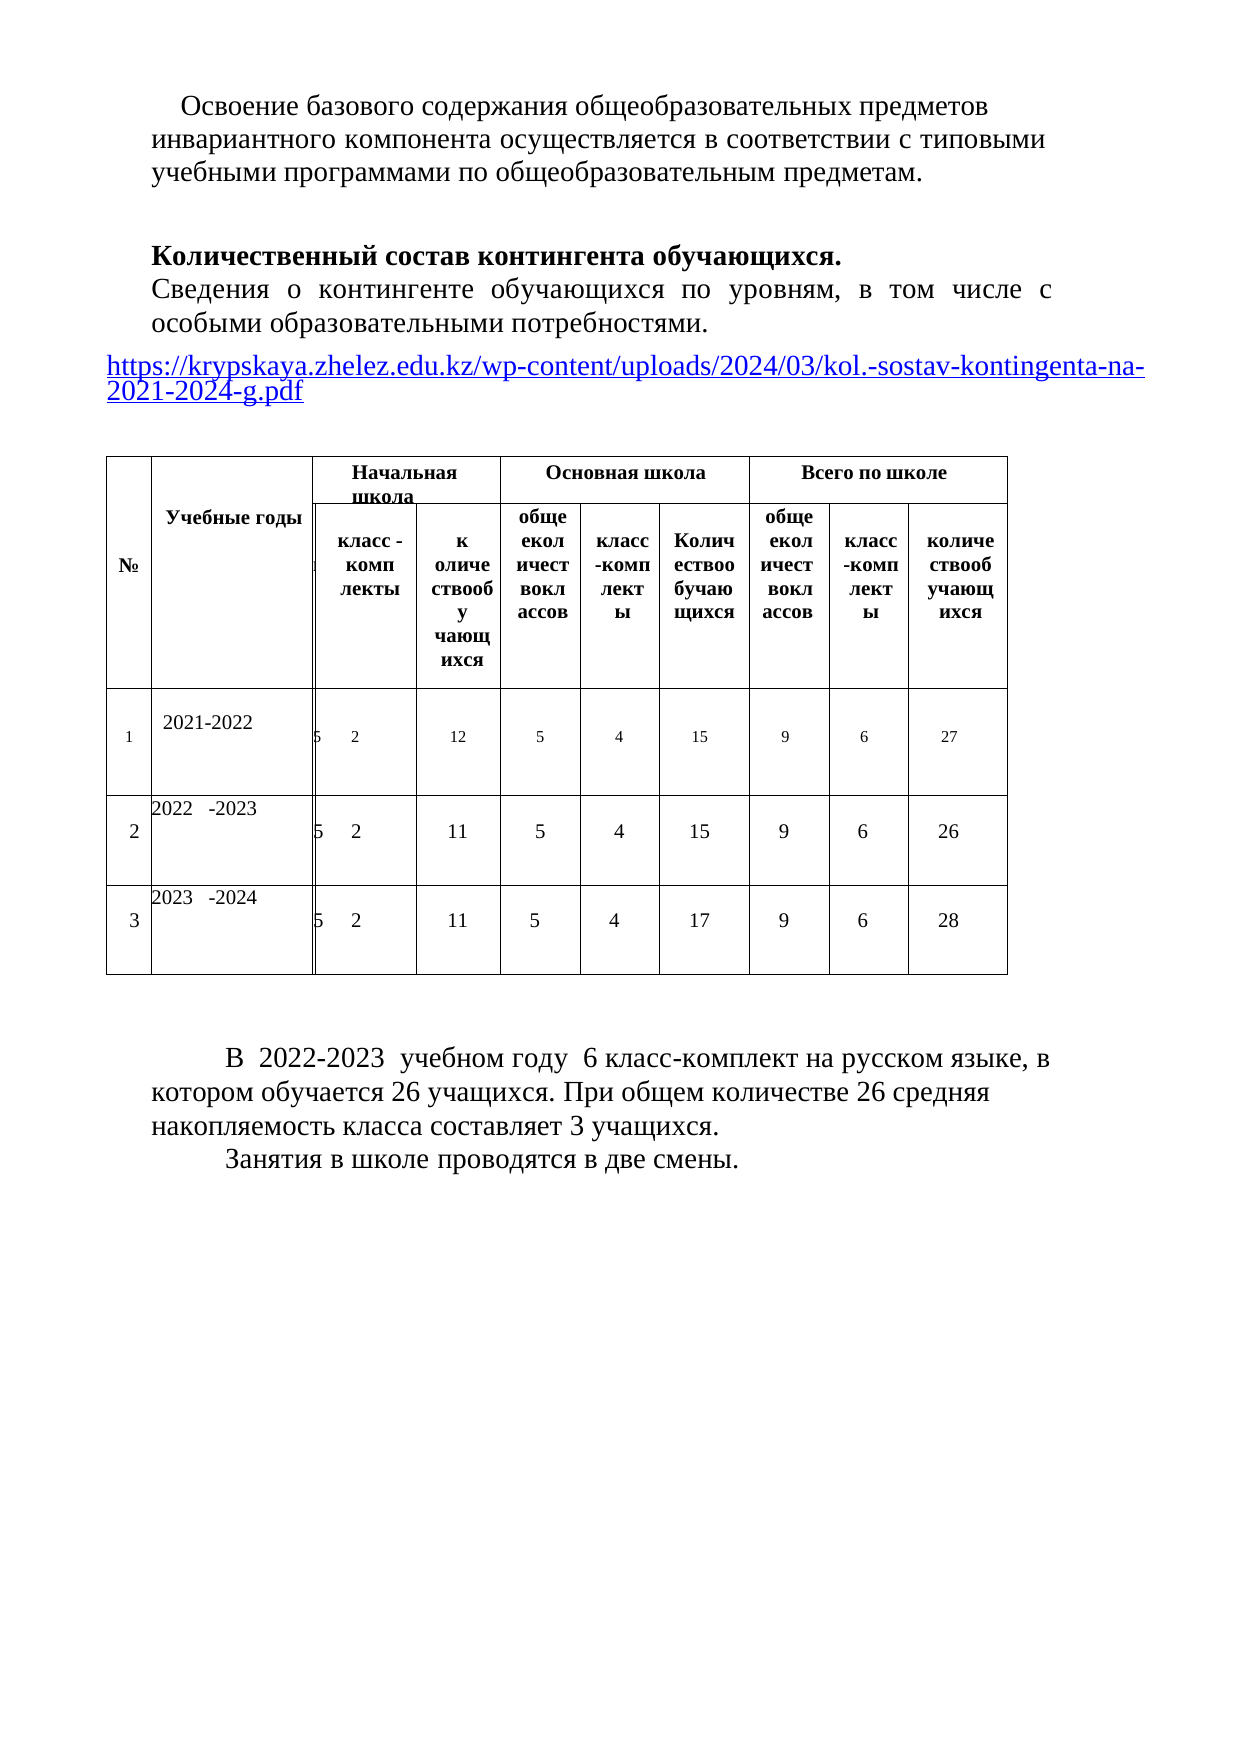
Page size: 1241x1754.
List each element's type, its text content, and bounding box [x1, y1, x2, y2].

table_cell количе ствооб учающ ихся [417, 504, 500, 688]
table_cell 15 [660, 689, 749, 795]
table_cell количе ствооб учающ ихся [909, 504, 1007, 688]
table_header № [107, 457, 151, 688]
table_cell 11 [417, 796, 500, 884]
table_header Учебные годы [152, 457, 312, 688]
table_cell класс -комп лект ы [581, 504, 659, 688]
table_cell 9 [750, 689, 829, 795]
table_cell 27 [909, 689, 1007, 795]
table_cell Колич ествоо бучаю щихся [660, 504, 749, 688]
table_cell класс -комп лекты [316, 504, 416, 688]
text Занятия в школе проводятся в две смены. [225, 1141, 1154, 1175]
table_cell 26 [909, 796, 1007, 884]
table_cell 11 [417, 886, 500, 974]
table_cell 2 [316, 689, 416, 795]
table_cell 2021-2022 [152, 689, 312, 795]
text Освоение базового содержания общеобразовательных предметов инвариантного компонента осуществляется в соответствии с типовыми учебными программами по общеобразовательным предметам. [151, 88, 1090, 188]
table_header Всего по школе [750, 457, 1007, 503]
table_cell 6 [830, 886, 908, 974]
table_header Начальная школа [313, 457, 500, 503]
table_cell 15 [660, 796, 749, 884]
table_cell 4 [581, 886, 659, 974]
text Сведения о контингенте обучающихся по уровням, в том числе с особыми образовательными потребностями. [151, 272, 1095, 338]
table_cell 6 [830, 689, 908, 795]
table_cell обще екол ичест вокл ассов [750, 504, 829, 688]
table_cell 2 [316, 886, 416, 974]
table_cell 9 [750, 796, 829, 884]
table_cell 2022 -2023 [152, 796, 312, 884]
table_cell 5 [501, 886, 580, 974]
text В 2022-2023 учебном году 6 класс-комплект на русском языке, в котором обучается 26 учащихся. При общем количестве 26 средняя накопляемость класса составляет 3 учащихся. [151, 1041, 1089, 1141]
table_cell 6 [830, 796, 908, 884]
table_cell обще екол ичест вокл ассов [501, 504, 580, 688]
table_cell 2 [316, 796, 416, 884]
table_cell 28 [909, 886, 1007, 974]
table_cell 5 [501, 796, 580, 884]
text https://krypskaya.zhelez.edu.kz/wp-content/uploads/2024/03/kol.-sostav-kontingenta-na-2021-2024-g.pdf [106, 355, 1152, 405]
table_cell 12 [417, 689, 500, 795]
table_cell 17 [660, 886, 749, 974]
table_cell 2023 -2024 [152, 886, 312, 974]
table_cell 2 [107, 796, 151, 884]
text Количественный состав контингента обучающихся. [151, 239, 1154, 272]
table_cell 1 [107, 689, 151, 795]
table_header Основная школа [501, 457, 749, 503]
table_cell 4 [581, 796, 659, 884]
table_cell 3 [107, 886, 151, 974]
table_cell 5 [501, 689, 580, 795]
table_cell класс -комп лект ы [830, 504, 908, 688]
table_cell 4 [581, 689, 659, 795]
table_cell 9 [750, 886, 829, 974]
